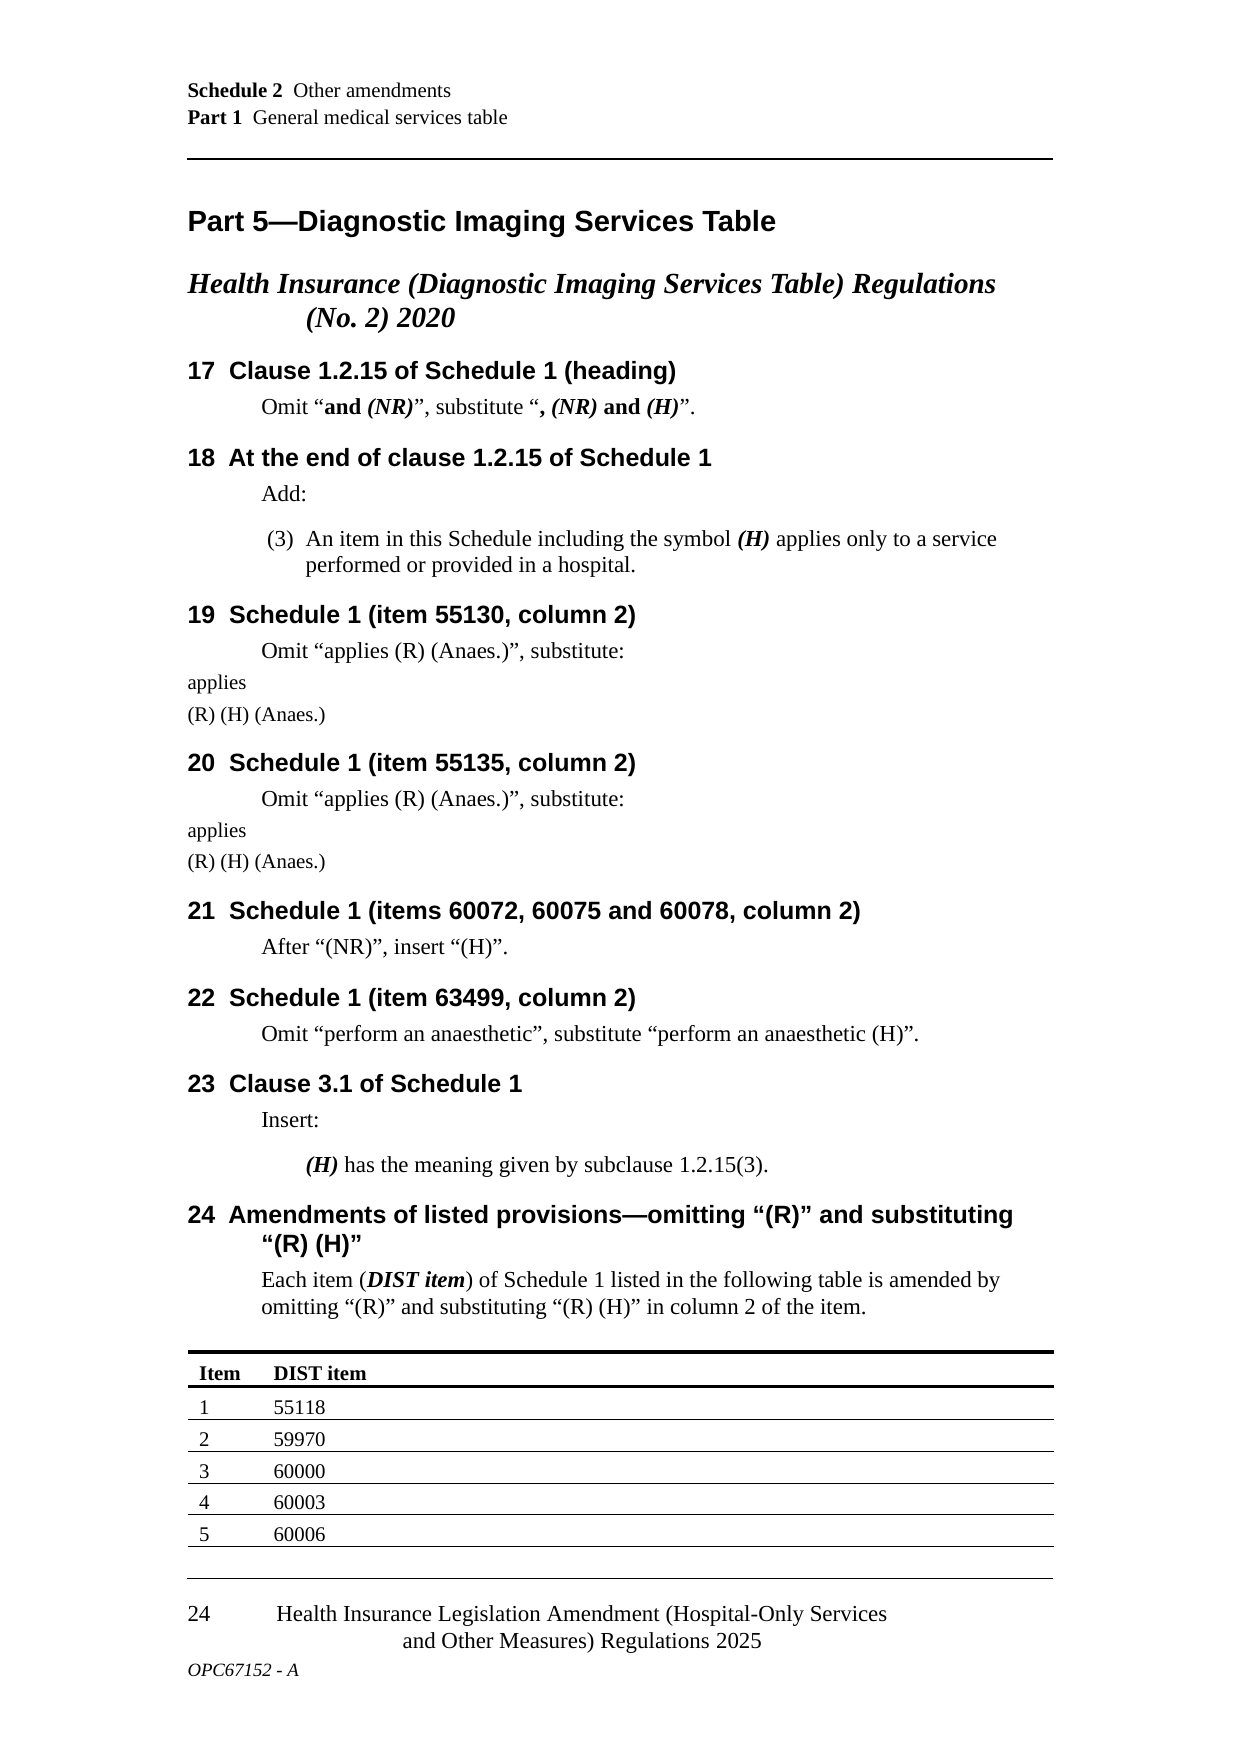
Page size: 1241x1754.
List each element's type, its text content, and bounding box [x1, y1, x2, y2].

text Part 5—Diagnostic Imaging Services Table [187, 204, 1053, 237]
table_header Item [188, 1354, 262, 1385]
text Health Insurance (Diagnostic Imaging Services Table) Regulations (No. 2) 2020 [187, 266, 1053, 333]
table_cell 1 [188, 1388, 262, 1419]
table_cell 4 [188, 1484, 262, 1514]
text 24 Amendments of listed provisions—omitting “(R)” and substituting “(R) (H)” [187, 1201, 1053, 1258]
text (R) (H) (Anaes.) [187, 701, 1053, 726]
text Omit “applies (R) (Anaes.)”, substitute: [261, 786, 1053, 812]
text Omit “and (NR)”, substitute “, (NR) and (H)”. [261, 393, 1053, 420]
table_header DIST item [262, 1354, 1054, 1385]
table_cell 55118 [262, 1388, 1054, 1419]
text 18 At the end of clause 1.2.15 of Schedule 1 [187, 443, 1053, 471]
table_cell 60006 [262, 1515, 1054, 1546]
text applies [187, 670, 1053, 694]
table_cell 3 [188, 1452, 262, 1483]
table_cell 59970 [262, 1420, 1054, 1451]
text 20 Schedule 1 (item 55135, column 2) [187, 748, 1053, 777]
text (H) has the meaning given by subclause 1.2.15(3). [305, 1151, 1053, 1178]
text Insert: [261, 1106, 1053, 1132]
table_cell 60003 [262, 1484, 1054, 1514]
text applies [187, 818, 1053, 842]
text Each item (DIST item) of Schedule 1 listed in the following table is amended by omitting “(R)” and substituting “(R) (H)” in column 2 of the item. [261, 1266, 1053, 1319]
table_cell 2 [188, 1420, 262, 1451]
text Omit “applies (R) (Anaes.)”, substitute: [261, 638, 1053, 664]
text Omit “perform an anaesthetic”, substitute “perform an anaesthetic (H)”. [261, 1020, 1053, 1046]
text (R) (H) (Anaes.) [187, 848, 1053, 873]
text 17 Clause 1.2.15 of Schedule 1 (heading) [187, 356, 1053, 385]
text Add: [261, 480, 1053, 506]
text 19 Schedule 1 (item 55130, column 2) [187, 601, 1053, 629]
text 22 Schedule 1 (item 63499, column 2) [187, 983, 1053, 1011]
text 21 Schedule 1 (items 60072, 60075 and 60078, column 2) [187, 896, 1053, 925]
text 23 Clause 3.1 of Schedule 1 [187, 1069, 1053, 1098]
table_cell 5 [188, 1515, 262, 1546]
text After “(NR)”, insert “(H)”. [261, 933, 1053, 960]
table_cell 60000 [262, 1452, 1054, 1483]
text (3) An item in this Schedule including the symbol (H) applies only to a service performed or provided in a hospital. [187, 525, 1053, 578]
